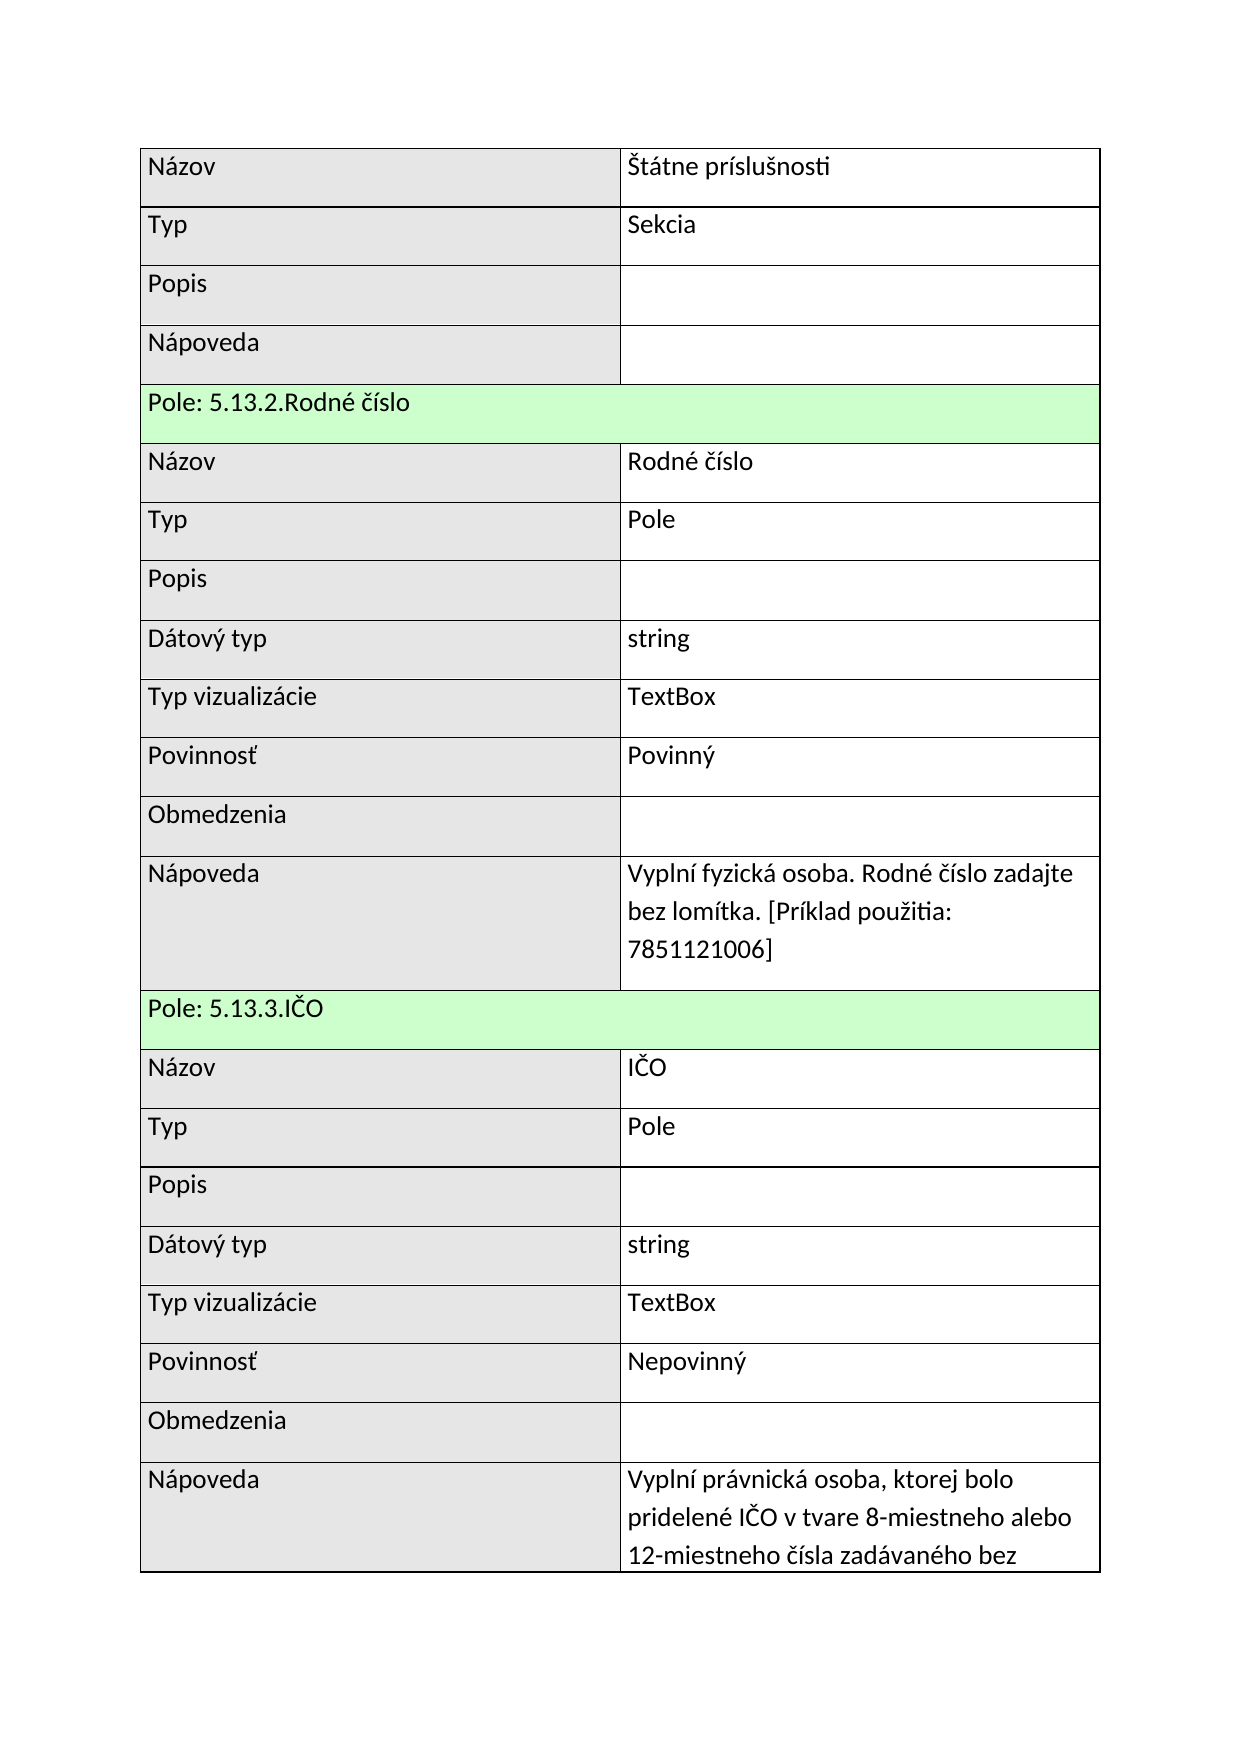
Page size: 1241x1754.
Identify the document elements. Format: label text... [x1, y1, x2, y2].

table_cell Dátový typ [141, 621, 620, 678]
table_cell Popis [141, 1168, 620, 1226]
table_cell Nápoveda [141, 326, 620, 384]
table_cell Povinnosť [141, 1344, 620, 1402]
table_cell IČO [621, 1050, 1099, 1108]
table_cell [621, 1168, 1099, 1226]
table_cell Pole: 5.13.3.IČO [141, 991, 1099, 1049]
table_cell Povinný [621, 738, 1099, 796]
table_cell Nepovinný [621, 1344, 1099, 1402]
table_cell string [621, 621, 1099, 678]
table_cell Nápoveda [141, 1463, 620, 1571]
table_header Štátne príslušnosti [621, 149, 1099, 206]
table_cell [621, 1463, 1099, 1571]
table_cell Typ vizualizácie [141, 680, 620, 737]
table_header Názov [141, 149, 620, 206]
table_cell Názov [141, 444, 620, 502]
table_cell [621, 1403, 1099, 1462]
table_cell Pole [621, 503, 1099, 560]
table_cell Obmedzenia [141, 797, 620, 856]
table_cell Popis [141, 266, 620, 324]
table_cell Názov [141, 1050, 620, 1108]
table_cell Sekcia [621, 208, 1099, 265]
table_cell Dátový typ [141, 1227, 620, 1284]
table_cell Pole: 5.13.2.Rodné číslo [141, 385, 1099, 443]
table_cell TextBox [621, 1286, 1099, 1343]
table_cell [621, 266, 1099, 324]
table_cell Nápoveda [141, 857, 620, 990]
table_cell Typ vizualizácie [141, 1286, 620, 1343]
table_cell Vyplní fyzická osoba. Rodné číslo zadajte bez lomítka. [Príklad použitia: 7851121006] [621, 857, 1099, 990]
table_cell [621, 561, 1099, 620]
table_cell [621, 797, 1099, 856]
table_cell Obmedzenia [141, 1403, 620, 1462]
table_cell Typ [141, 208, 620, 265]
table_cell Typ [141, 503, 620, 560]
table_cell Pole [621, 1109, 1099, 1166]
table_cell TextBox [621, 680, 1099, 737]
table_cell [621, 326, 1099, 384]
table_cell Popis [141, 561, 620, 620]
table_cell string [621, 1227, 1099, 1284]
table_cell Povinnosť [141, 738, 620, 796]
table_cell Typ [141, 1109, 620, 1166]
table_cell Rodné číslo [621, 444, 1099, 502]
